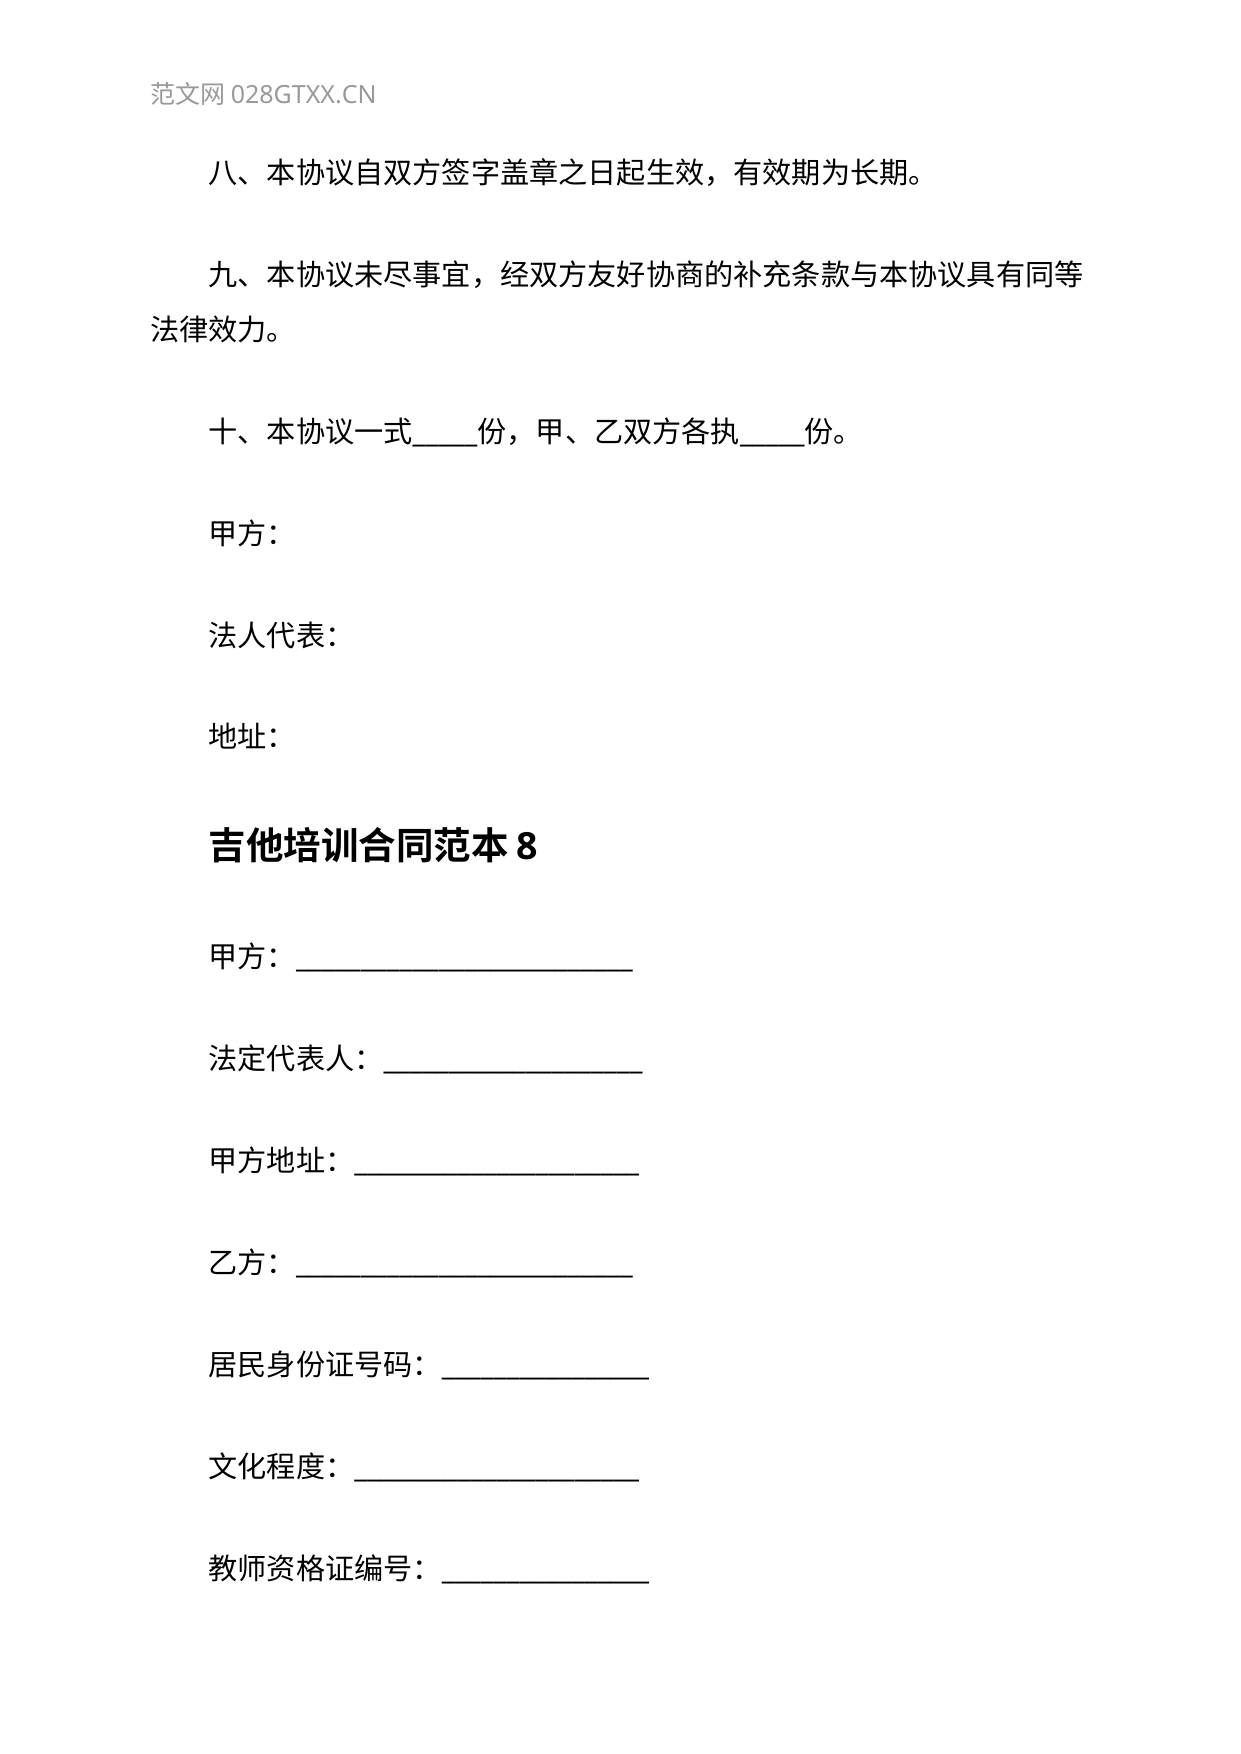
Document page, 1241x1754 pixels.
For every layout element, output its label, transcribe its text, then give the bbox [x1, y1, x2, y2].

text 教师资格证编号：________________ [150, 1545, 1090, 1588]
text 法人代表： [150, 612, 1090, 654]
text 八、本协议自双方签字盖章之日起生效，有效期为长期。 [150, 150, 1090, 192]
text 十、本协议一式_____份，甲、乙双方各执_____份。 [150, 408, 1090, 451]
text 乙方：__________________________ [150, 1239, 1090, 1282]
text 甲方： [150, 510, 1090, 553]
text 居民身份证号码：________________ [150, 1341, 1090, 1384]
text 吉他培训合同范本8 [150, 816, 1090, 870]
text 法定代表人：____________________ [150, 1035, 1090, 1078]
text 甲方地址：______________________ [150, 1137, 1090, 1180]
text 地址： [150, 714, 1090, 756]
text 甲方：__________________________ [150, 933, 1090, 976]
text 文化程度：______________________ [150, 1443, 1090, 1486]
text 九、本协议未尽事宜，经双方友好协商的补充条款与本协议具有同等法律效力。 [150, 252, 1090, 349]
